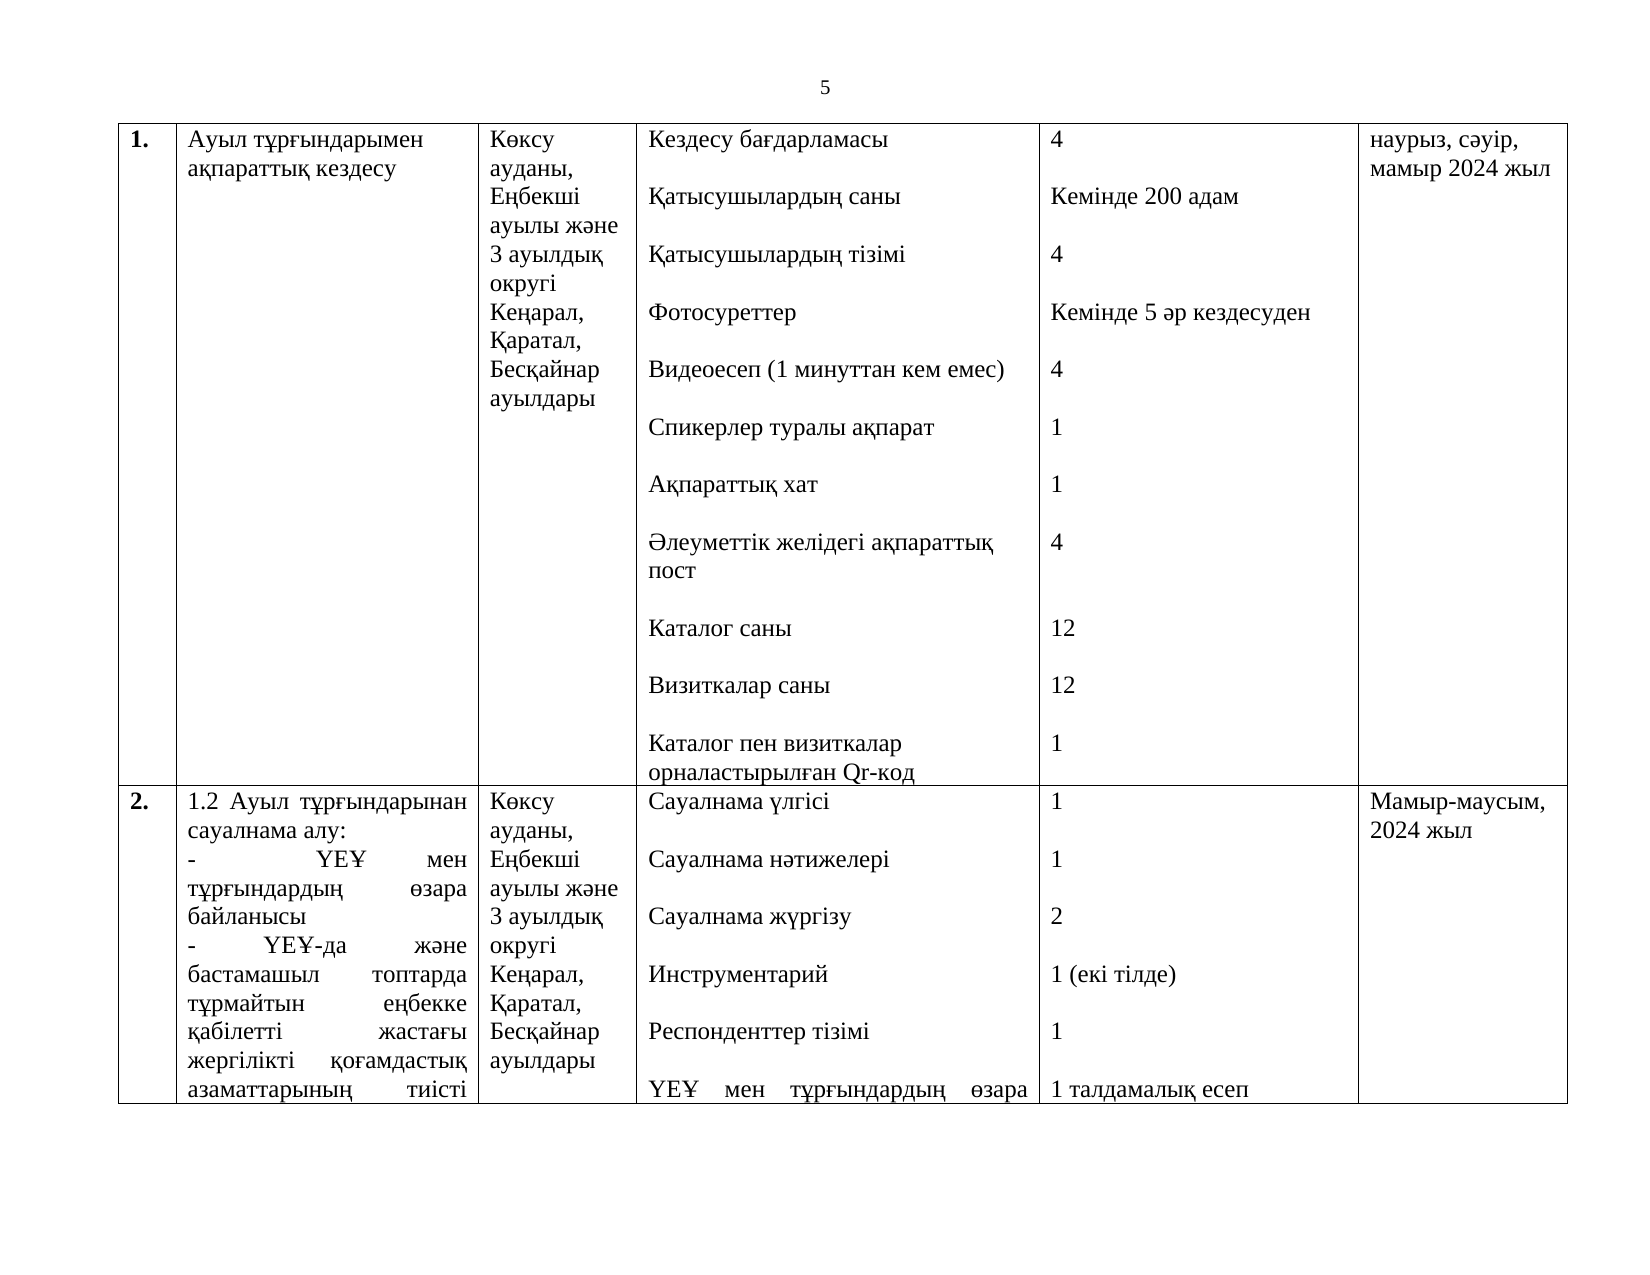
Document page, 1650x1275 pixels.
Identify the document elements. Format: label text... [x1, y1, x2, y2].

table_cell Кездесу бағдарламасы Қатысушылардың саны Қатысушылардың тізімі Фотосуреттер Видеоесеп (1 минуттан кем емес) Спикерлер туралы ақпарат Ақпараттық хат Әлеуметтік желідегі ақпараттық пост Каталог саны Визиткалар саны Каталог пен визиткалар орналастырылған Qr-код [637, 124, 1039, 785]
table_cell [1040, 786, 1358, 1103]
table_cell Ауыл тұрғындарымен ақпараттық кездесу [177, 124, 478, 785]
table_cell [637, 786, 1039, 1103]
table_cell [479, 786, 636, 1103]
table_cell 2. [119, 786, 176, 1103]
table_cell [1359, 786, 1567, 1103]
table_cell 1. [119, 124, 176, 785]
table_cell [177, 786, 478, 1103]
table_cell наурыз, сәуір, мамыр 2024 жыл [1359, 124, 1567, 785]
table_cell Көксу ауданы, Еңбекші ауылы және 3 ауылдық округі Кеңарал, Қаратал, Бесқайнар ауылдары [479, 124, 636, 785]
table_cell 4 Кемінде 200 адам 4 Кемінде 5 әр кездесуден 4 1 1 4 12 12 1 [1040, 124, 1358, 785]
